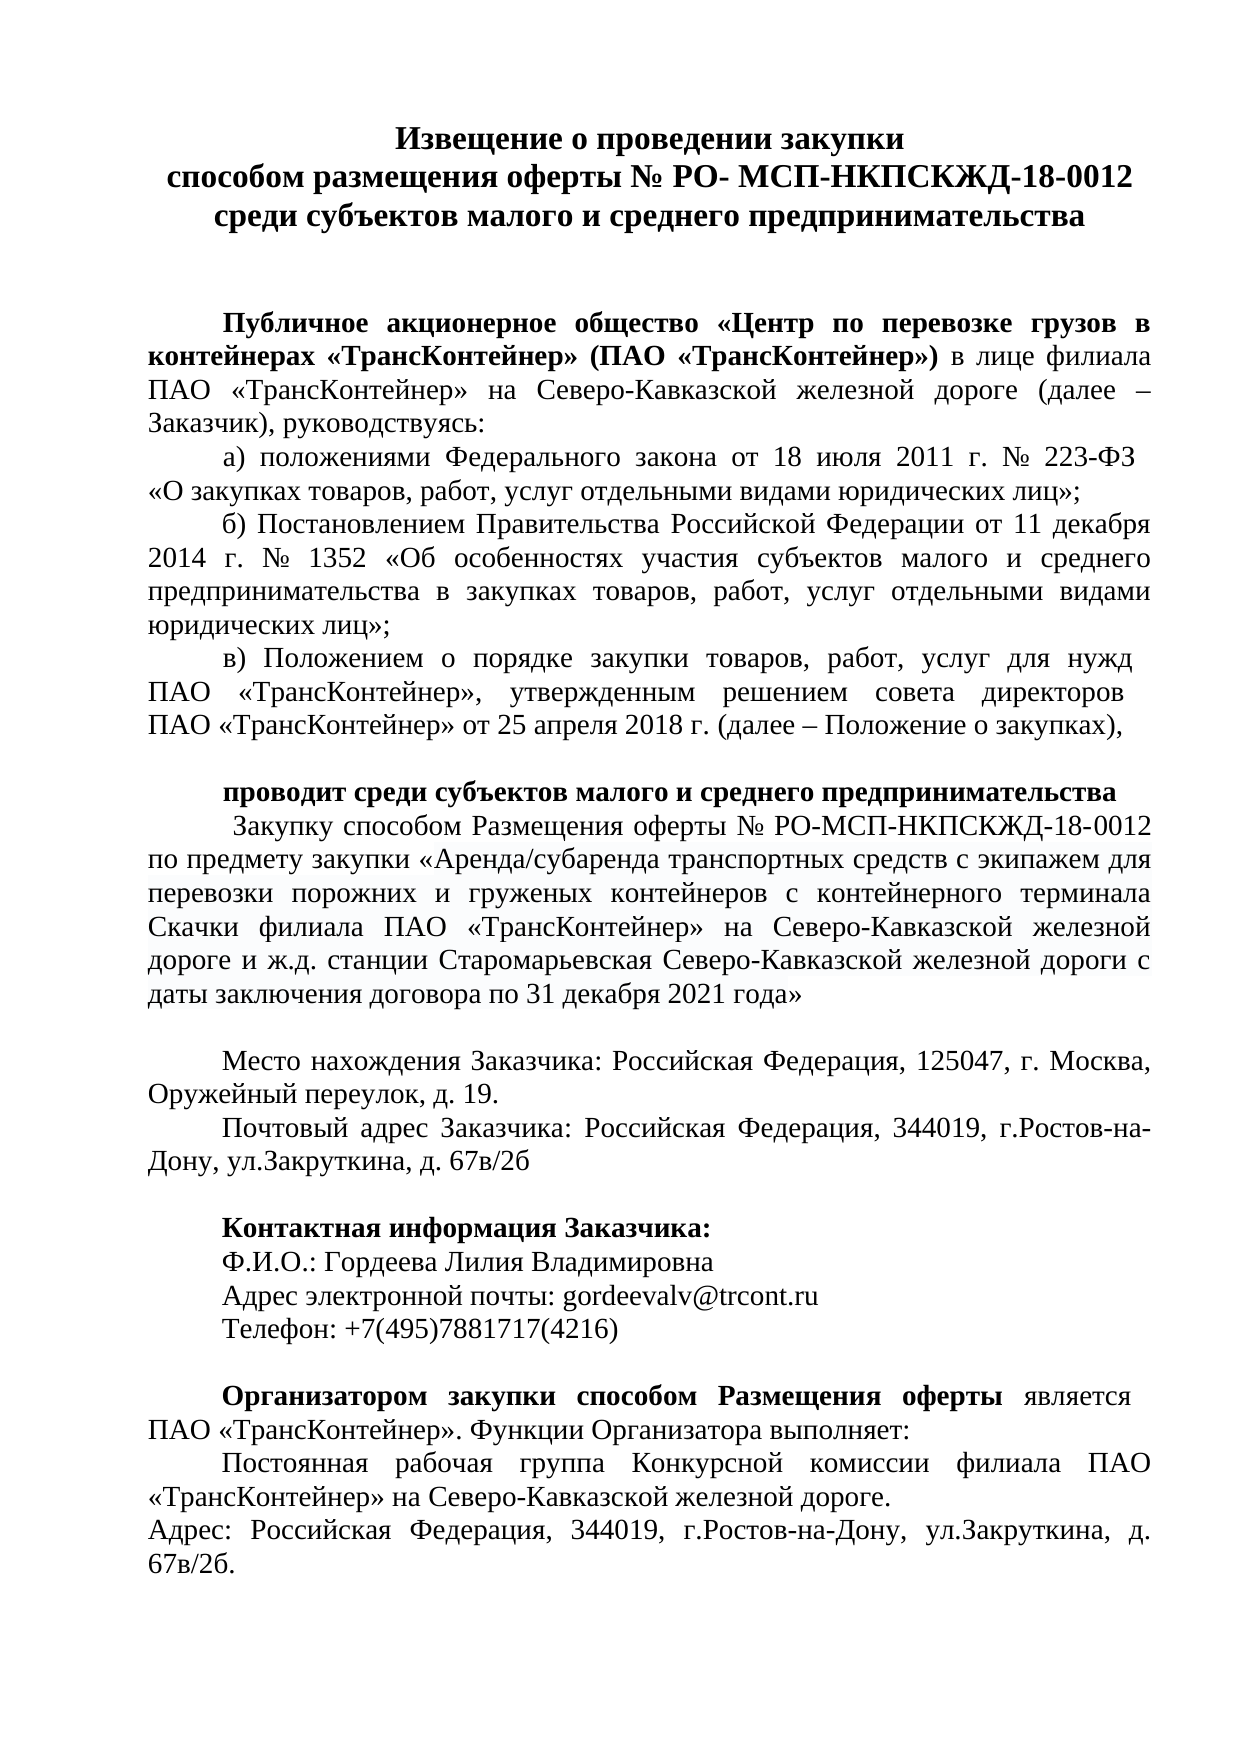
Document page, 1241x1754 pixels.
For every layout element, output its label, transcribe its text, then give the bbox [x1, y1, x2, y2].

text а) положениями Федерального закона от 18 июля 2011 г. № 223-ФЗ «О закупках товаров, работ, услуг отдельными видами юридических лиц»; [148, 439, 1152, 506]
text б) Постановлением Правительства Российской Федерации от 11 декабря 2014 г. № 1352 «Об особенностях участия субъектов малого и среднего предпринимательства в закупках товаров, работ, услуг отдельными видами юридических лиц»; [148, 506, 1152, 640]
text Контактная информация Заказчика: [148, 1211, 1152, 1244]
text Закупку способом Размещения оферты № РО-МСП-НКПСКЖД-18-0012 по предмету закупки «Аренда/субаренда транспортных средств с экипажем для перевозки порожних и груженых контейнеров с контейнерного терминала Скачки филиала ПАО «ТрансКонтейнер» на Северо-Кавказской железной дороге и ж.д. станции Старомарьевская Северо-Кавказской железной дороги с даты заключения договора по 31 декабря 2021 года» [148, 808, 1152, 875]
text Почтовый адрес Заказчика: Российская Федерация, 344019, г.Ростов-на-Дону, ул.Закруткина, д. 67в/2б [148, 1110, 1152, 1177]
text Ф.И.О.: Гордеева Лилия Владимировна [148, 1244, 1152, 1278]
text Адрес электронной почты: gordeevalv@trcont.ru [148, 1278, 1152, 1311]
text проводит среди субъектов малого и среднего предпринимательства [148, 774, 1152, 808]
text Постоянная рабочая группа Конкурсной комиссии филиала ПАО «ТрансКонтейнер» на Северо-Кавказской железной дороге. [148, 1445, 1152, 1512]
text Извещение о проведении закупки [148, 118, 1152, 156]
text Телефон: +7(495)7881717(4216) [148, 1311, 1152, 1345]
text Публичное акционерное общество «Центр по перевозке грузов в контейнерах «ТрансКонтейнер» (ПАО «ТрансКонтейнер») в лице филиала ПАО «ТрансКонтейнер» на Северо-Кавказской железной дороге (далее – Заказчик), руководствуясь: [148, 305, 1152, 439]
text среди субъектов малого и среднего предпринимательства [148, 195, 1152, 233]
text Организатором закупки способом Размещения оферты является ПАО «ТрансКонтейнер». Функции Организатора выполняет: [148, 1378, 1152, 1445]
text способом размещения оферты № РО- МСП-НКПСКЖД-18-0012 [148, 156, 1152, 195]
text Место нахождения Заказчика: Российская Федерация, 125047, г. Москва, Оружейный переулок, д. 19. [148, 1043, 1152, 1110]
text в) Положением о порядке закупки товаров, работ, услуг для нужд ПАО «ТрансКонтейнер», утвержденным решением совета директоров ПАО «ТрансКонтейнер» от 25 апреля 2018 г. (далее – Положение о закупках), [148, 640, 1152, 741]
text Адрес: Российская Федерация, 344019, г.Ростов-на-Дону, ул.Закруткина, д. 67в/2б. [148, 1512, 1152, 1579]
